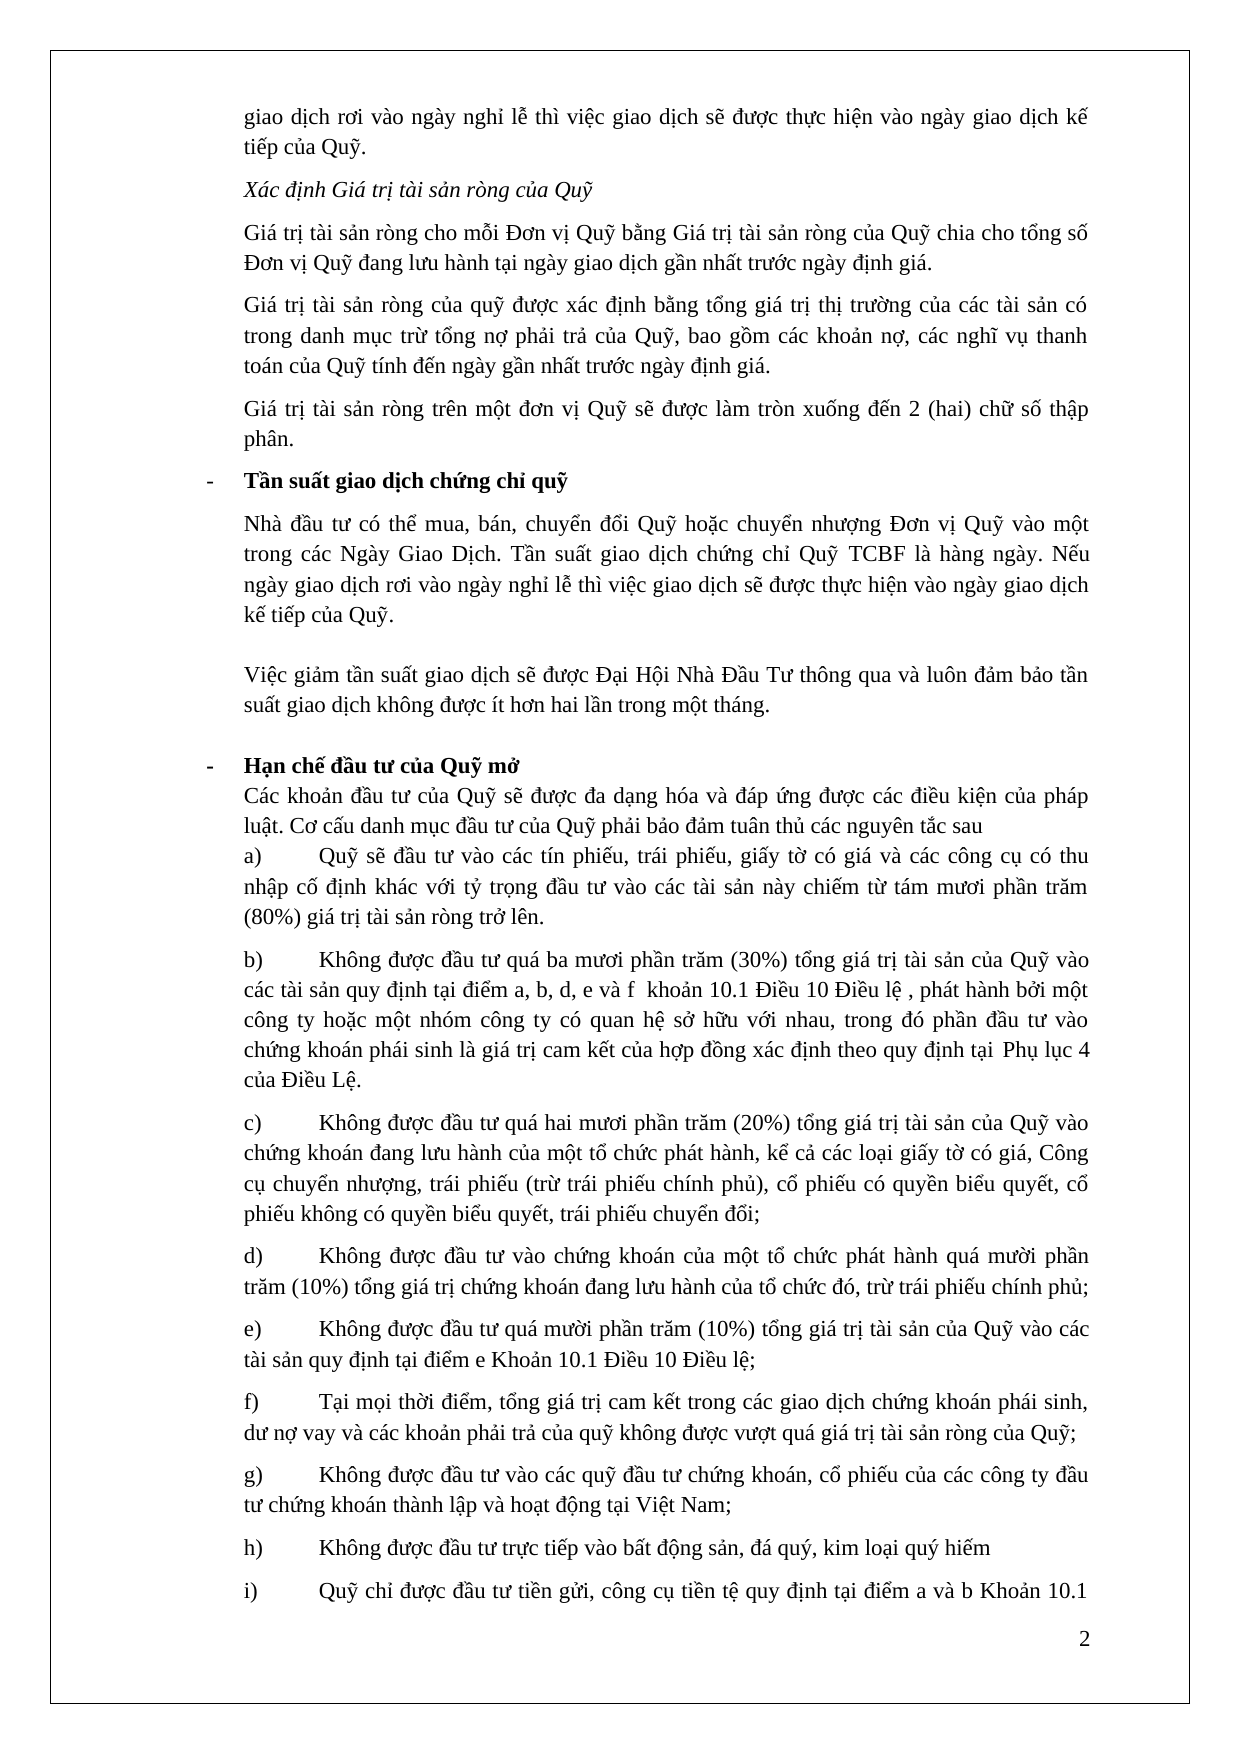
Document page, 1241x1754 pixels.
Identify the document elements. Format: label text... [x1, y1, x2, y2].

list Giá trị tài sản ròng cho mỗi Đơn vị Quỹ bằng Giá trị tài sản ròng của Quỹ chia cho tổng số Đơn vị Quỹ đang lưu hành tại ngày giao dịch gần nhất trước ngày định giá. [244, 219, 1090, 275]
list Không được đầu tư quá mười phần trăm (10%) tổng giá trị tài sản của Quỹ vào các tài sản quy định tại điểm e Khoản 10.1 Điều 10 Điều lệ; [244, 1316, 1090, 1372]
list Giá trị tài sản ròng trên một đơn vị Quỹ sẽ được làm tròn xuống đến 2 (hai) chữ số thập phân. [244, 395, 1090, 451]
list Không được đầu tư vào chứng khoán của một tổ chức phát hành quá mười phần trăm (10%) tổng giá trị chứng khoán đang lưu hành của tổ chức đó, trừ trái phiếu chính phủ; [244, 1243, 1090, 1299]
list Tần suất giao dịch chứng chỉ quỹ [206, 468, 1090, 494]
list Không được đầu tư vào các quỹ đầu tư chứng khoán, cổ phiếu của các công ty đầu tư chứng khoán thành lập và hoạt động tại Việt Nam; [244, 1461, 1090, 1518]
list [244, 1577, 1090, 1603]
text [244, 103, 1090, 159]
text Xác định Giá trị tài sản ròng của Quỹ [244, 176, 1090, 202]
text Giá trị tài sản ròng của quỹ được xác định bằng tổng giá trị thị trường của các tài sản có trong danh mục trừ tổng nợ phải trả của Quỹ, bao gồm các khoản nợ, các nghĩ vụ thanh toán của Quỹ tính đến ngày gần nhất trước ngày định giá. [244, 292, 1090, 378]
list Không được đầu tư quá ba mươi phần trăm (30%) tổng giá trị tài sản của Quỹ vào các tài sản quy định tại điểm a, b, d, e và f khoản 10.1 Điều 10 Điều lệ , phát hành bởi một công ty hoặc một nhóm công ty có quan hệ sở hữu với nhau, trong đó phần đầu tư vào chứng khoán phái sinh là giá trị cam kết của hợp đồng xác định theo quy định tại Phụ lục 4 của Điều Lệ. [244, 946, 1090, 1093]
list Không được đầu tư trực tiếp vào bất động sản, đá quý, kim loại quý hiếm [244, 1534, 1090, 1561]
list Không được đầu tư quá hai mươi phần trăm (20%) tổng giá trị tài sản của Quỹ vào chứng khoán đang lưu hành của một tổ chức phát hành, kể cả các loại giấy tờ có giá, Công cụ chuyển nhượng, trái phiếu (trừ trái phiếu chính phủ), cổ phiếu có quyền biểu quyết, cổ phiếu không có quyền biểu quyết, trái phiếu chuyển đổi; [244, 1109, 1090, 1226]
list Hạn chế đầu tư của Quỹ mở [206, 752, 1090, 778]
list Quỹ sẽ đầu tư vào các tín phiếu, trái phiếu, giấy tờ có giá và các công cụ có thu nhập cố định khác với tỷ trọng đầu tư vào các tài sản này chiếm từ tám mươi phần trăm (80%) giá trị tài sản ròng trở lên. [244, 843, 1090, 929]
list Nhà đầu tư có thể mua, bán, chuyển đổi Quỹ hoặc chuyển nhượng Đơn vị Quỹ vào một trong các Ngày Giao Dịch. Tần suất giao dịch chứng chỉ Quỹ TCBF là hàng ngày. Nếu ngày giao dịch rơi vào ngày nghỉ lễ thì việc giao dịch sẽ được thực hiện vào ngày giao dịch kế tiếp của Quỹ. [244, 510, 1090, 627]
list Tại mọi thời điểm, tổng giá trị cam kết trong các giao dịch chứng khoán phái sinh, dư nợ vay và các khoản phải trả của quỹ không được vượt quá giá trị tài sản ròng của Quỹ; [244, 1388, 1090, 1445]
text Việc giảm tần suất giao dịch sẽ được Đại Hội Nhà Đầu Tư thông qua và luôn đảm bảo tần suất giao dịch không được ít hơn hai lần trong một tháng. [244, 661, 1090, 718]
list Các khoản đầu tư của Quỹ sẽ được đa dạng hóa và đáp ứng được các điều kiện của pháp luật. Cơ cấu danh mục đầu tư của Quỹ phải bảo đảm tuân thủ các nguyên tắc sau [244, 782, 1090, 839]
